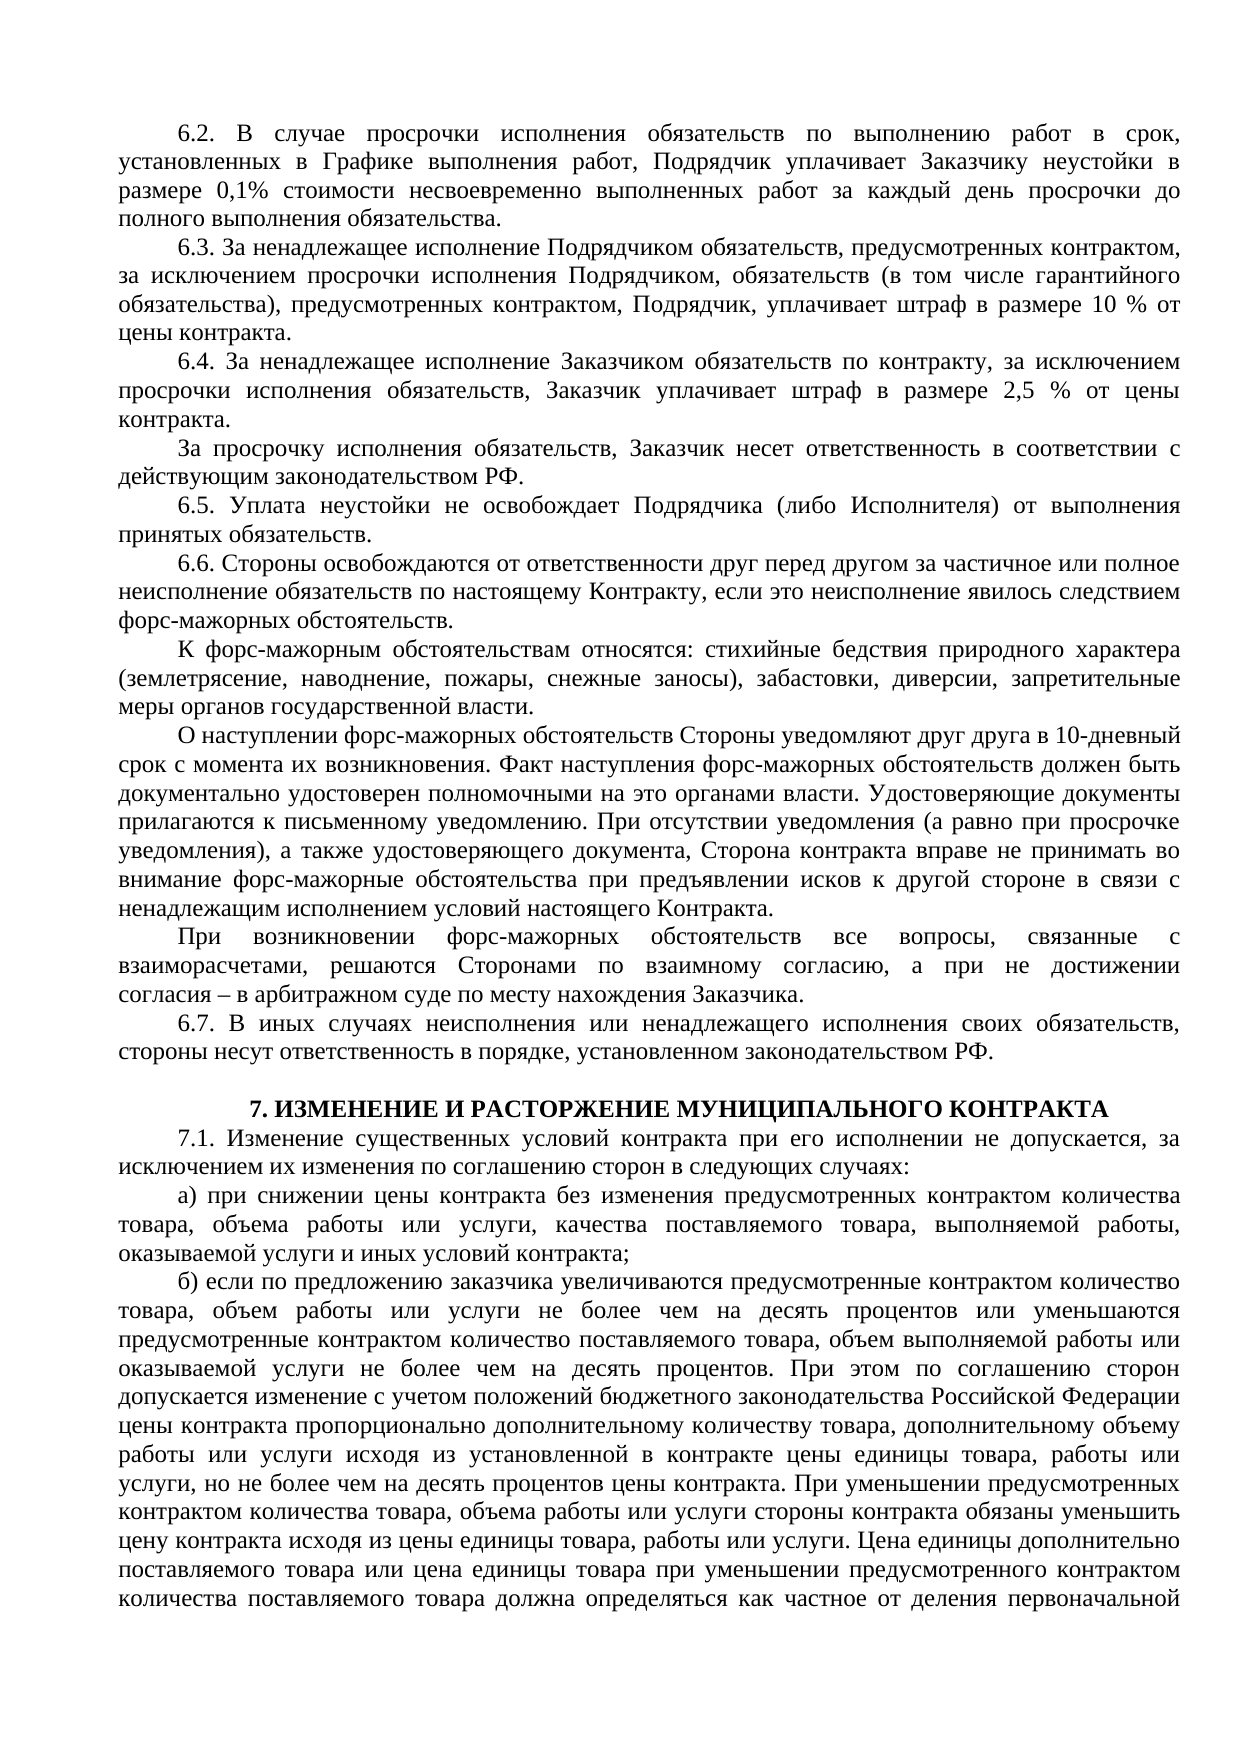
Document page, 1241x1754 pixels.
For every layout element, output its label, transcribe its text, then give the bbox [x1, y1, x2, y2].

text 6.2. В случае просрочки исполнения обязательств по выполнению работ в срок, установленных в Графике выполнения работ, Подрядчик уплачивает Заказчику неустойки в размере 0,1% стоимости несвоевременно выполненных работ за каждый день просрочки до полного выполнения обязательства. [118, 118, 1181, 232]
text а) при снижении цены контракта без изменения предусмотренных контрактом количества товара, объема работы или услуги, качества поставляемого товара, выполняемой работы, оказываемой услуги и иных условий контракта; [118, 1180, 1181, 1266]
text О наступлении форс-мажорных обстоятельств Стороны уведомляют друг друга в 10-дневный срок с момента их возникновения. Факт наступления форс-мажорных обстоятельств должен быть документально удостоверен полномочными на это органами власти. Удостоверяющие документы прилагаются к письменному уведомлению. При отсутствии уведомления (а равно при просрочке уведомления), а также удостоверяющего документа, Сторона контракта вправе не принимать во внимание форс-мажорные обстоятельства при предъявлении исков к другой стороне в связи с ненадлежащим исполнением условий настоящего Контракта. [118, 720, 1181, 921]
text К форс-мажорным обстоятельствам относятся: стихийные бедствия природного характера (землетрясение, наводнение, пожары, снежные заносы), забастовки, диверсии, запретительные меры органов государственной власти. [118, 634, 1181, 720]
text 6.5. Уплата неустойки не освобождает Подрядчика (либо Исполнителя) от выполнения принятых обязательств. [118, 490, 1181, 548]
text 6.4. За ненадлежащее исполнение Заказчиком обязательств по контракту, за исключением просрочки исполнения обязательств, Заказчик уплачивает штраф в размере 2,5 % от цены контракта. [118, 346, 1181, 433]
text 6.7. В иных случаях неисполнения или ненадлежащего исполнения своих обязательств, стороны несут ответственность в порядке, установленном законодательством РФ. [118, 1008, 1181, 1065]
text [118, 1266, 1181, 1611]
text 7.1. Изменение существенных условий контракта при его исполнении не допускается, за исключением их изменения по соглашению сторон в следующих случаях: [118, 1123, 1181, 1180]
text 6.3. За ненадлежащее исполнение Подрядчиком обязательств, предусмотренных контрактом, за исключением просрочки исполнения Подрядчиком, обязательств (в том числе гарантийного обязательства), предусмотренных контрактом, Подрядчик, уплачивает штраф в размере 10 % от цены контракта. [118, 232, 1181, 346]
text При возникновении форс-мажорных обстоятельств все вопросы, связанные с взаиморасчетами, решаются Сторонами по взаимному согласию, а при не достижении согласия – в арбитражном суде по месту нахождения Заказчика. [118, 921, 1181, 1008]
text За просрочку исполнения обязательств, Заказчик несет ответственность в соответствии с действующим законодательством РФ. [118, 433, 1181, 490]
text 7. ИЗМЕНЕНИЕ И РАСТОРЖЕНИЕ МУНИЦИПАЛЬНОГО КОНТРАКТА [118, 1094, 1181, 1123]
text 6.6. Стороны освобождаются от ответственности друг перед другом за частичное или полное неисполнение обязательств по настоящему Контракту, если это неисполнение явилось следствием форс-мажорных обстоятельств. [118, 548, 1181, 634]
